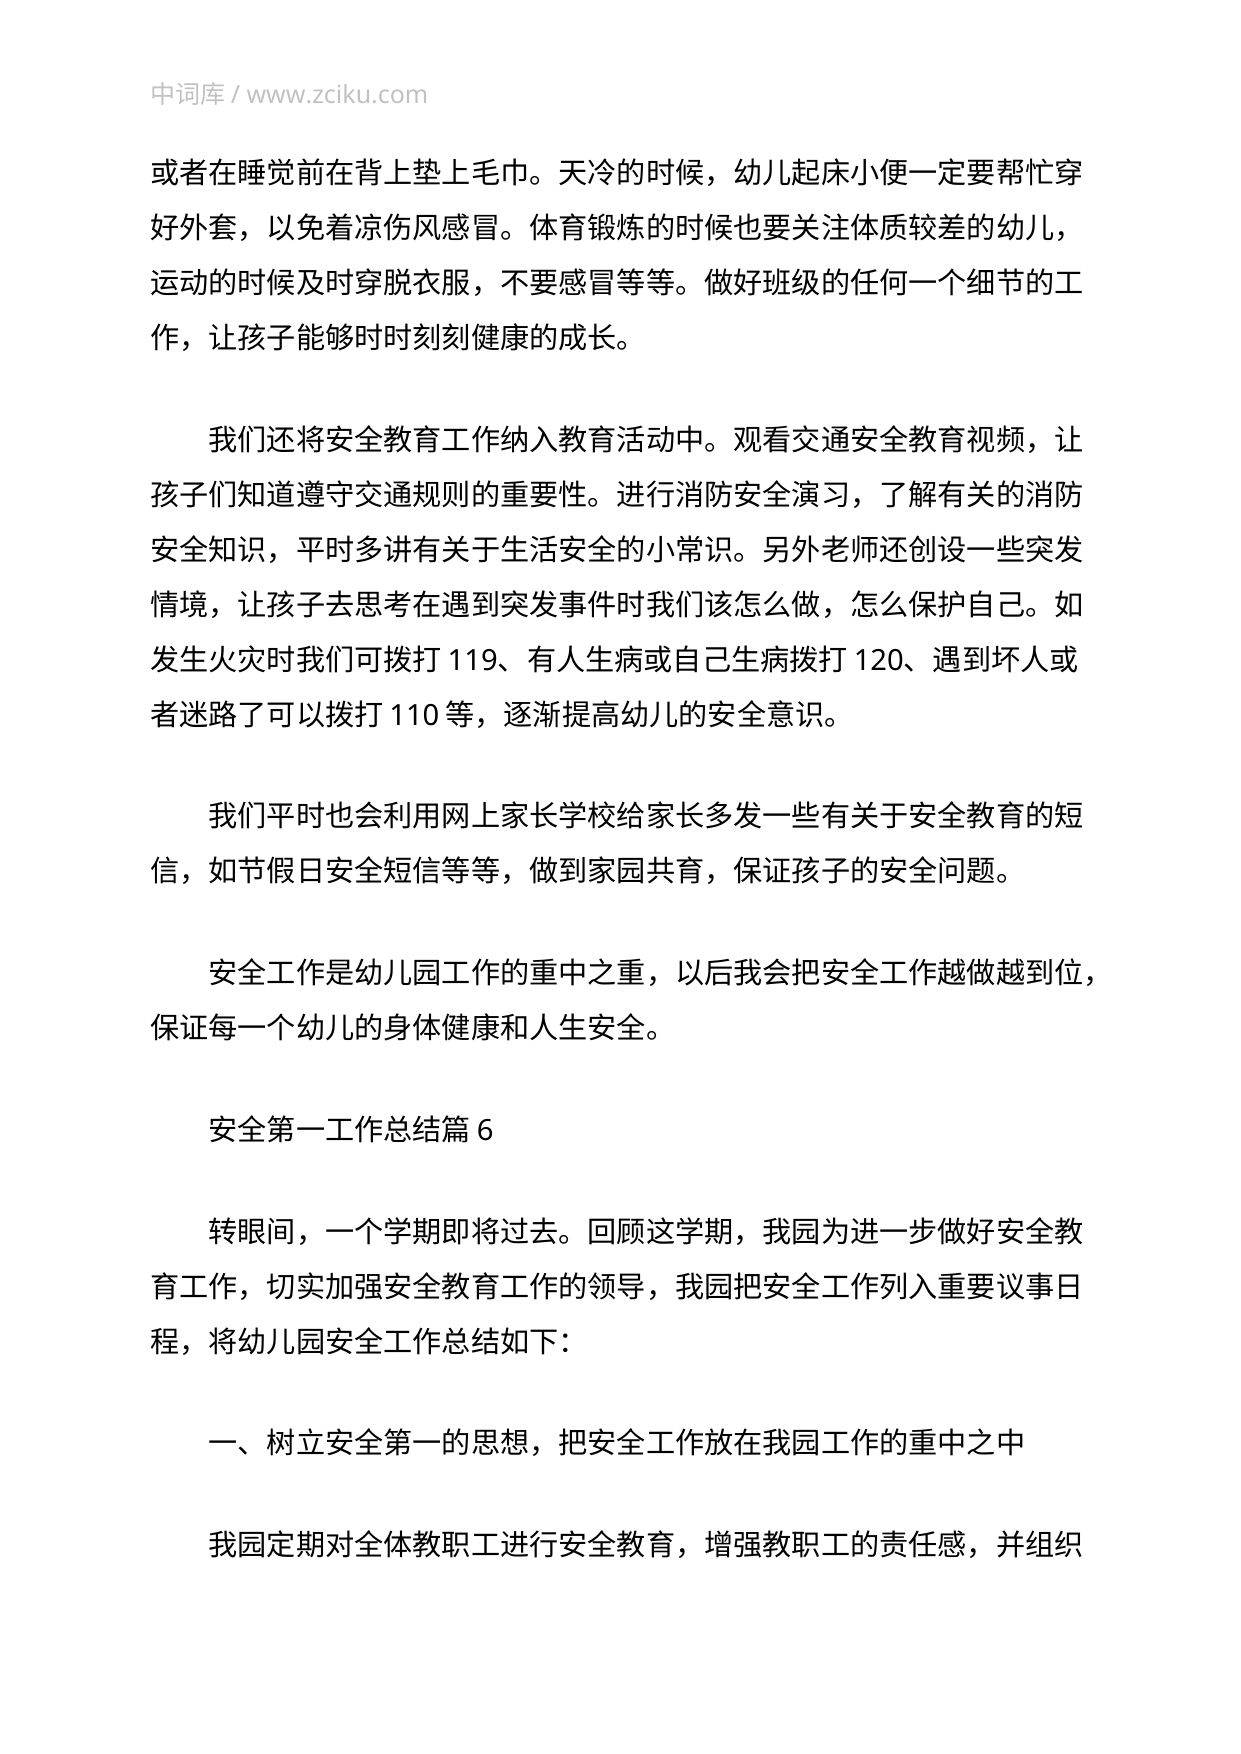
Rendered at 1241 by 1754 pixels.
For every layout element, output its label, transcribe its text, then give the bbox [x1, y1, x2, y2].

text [150, 150, 1090, 357]
text 安全第一工作总结篇6 [150, 1106, 1090, 1149]
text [150, 1522, 1090, 1564]
text 转眼间，一个学期即将过去。回顾这学期，我园为进一步做好安全教育工作，切实加强安全教育工作的领导，我园把安全工作列入重要议事日程，将幼儿园安全工作总结如下： [150, 1208, 1090, 1360]
text 安全工作是幼儿园工作的重中之重，以后我会把安全工作越做越到位，保证每一个幼儿的身体健康和人生安全。 [150, 950, 1090, 1047]
text 一、树立安全第一的思想，把安全工作放在我园工作的重中之中 [150, 1420, 1090, 1462]
text 我们还将安全教育工作纳入教育活动中。观看交通安全教育视频，让孩子们知道遵守交通规则的重要性。进行消防安全演习，了解有关的消防安全知识，平时多讲有关于生活安全的小常识。另外老师还创设一些突发情境，让孩子去思考在遇到突发事件时我们该怎么做，怎么保护自己。如发生火灾时我们可拨打119、有人生病或自己生病拨打120、遇到坏人或者迷路了可以拨打110等，逐渐提高幼儿的安全意识。 [150, 416, 1090, 733]
text 我们平时也会利用网上家长学校给家长多发一些有关于安全教育的短信，如节假日安全短信等等，做到家园共育，保证孩子的安全问题。 [150, 793, 1090, 890]
